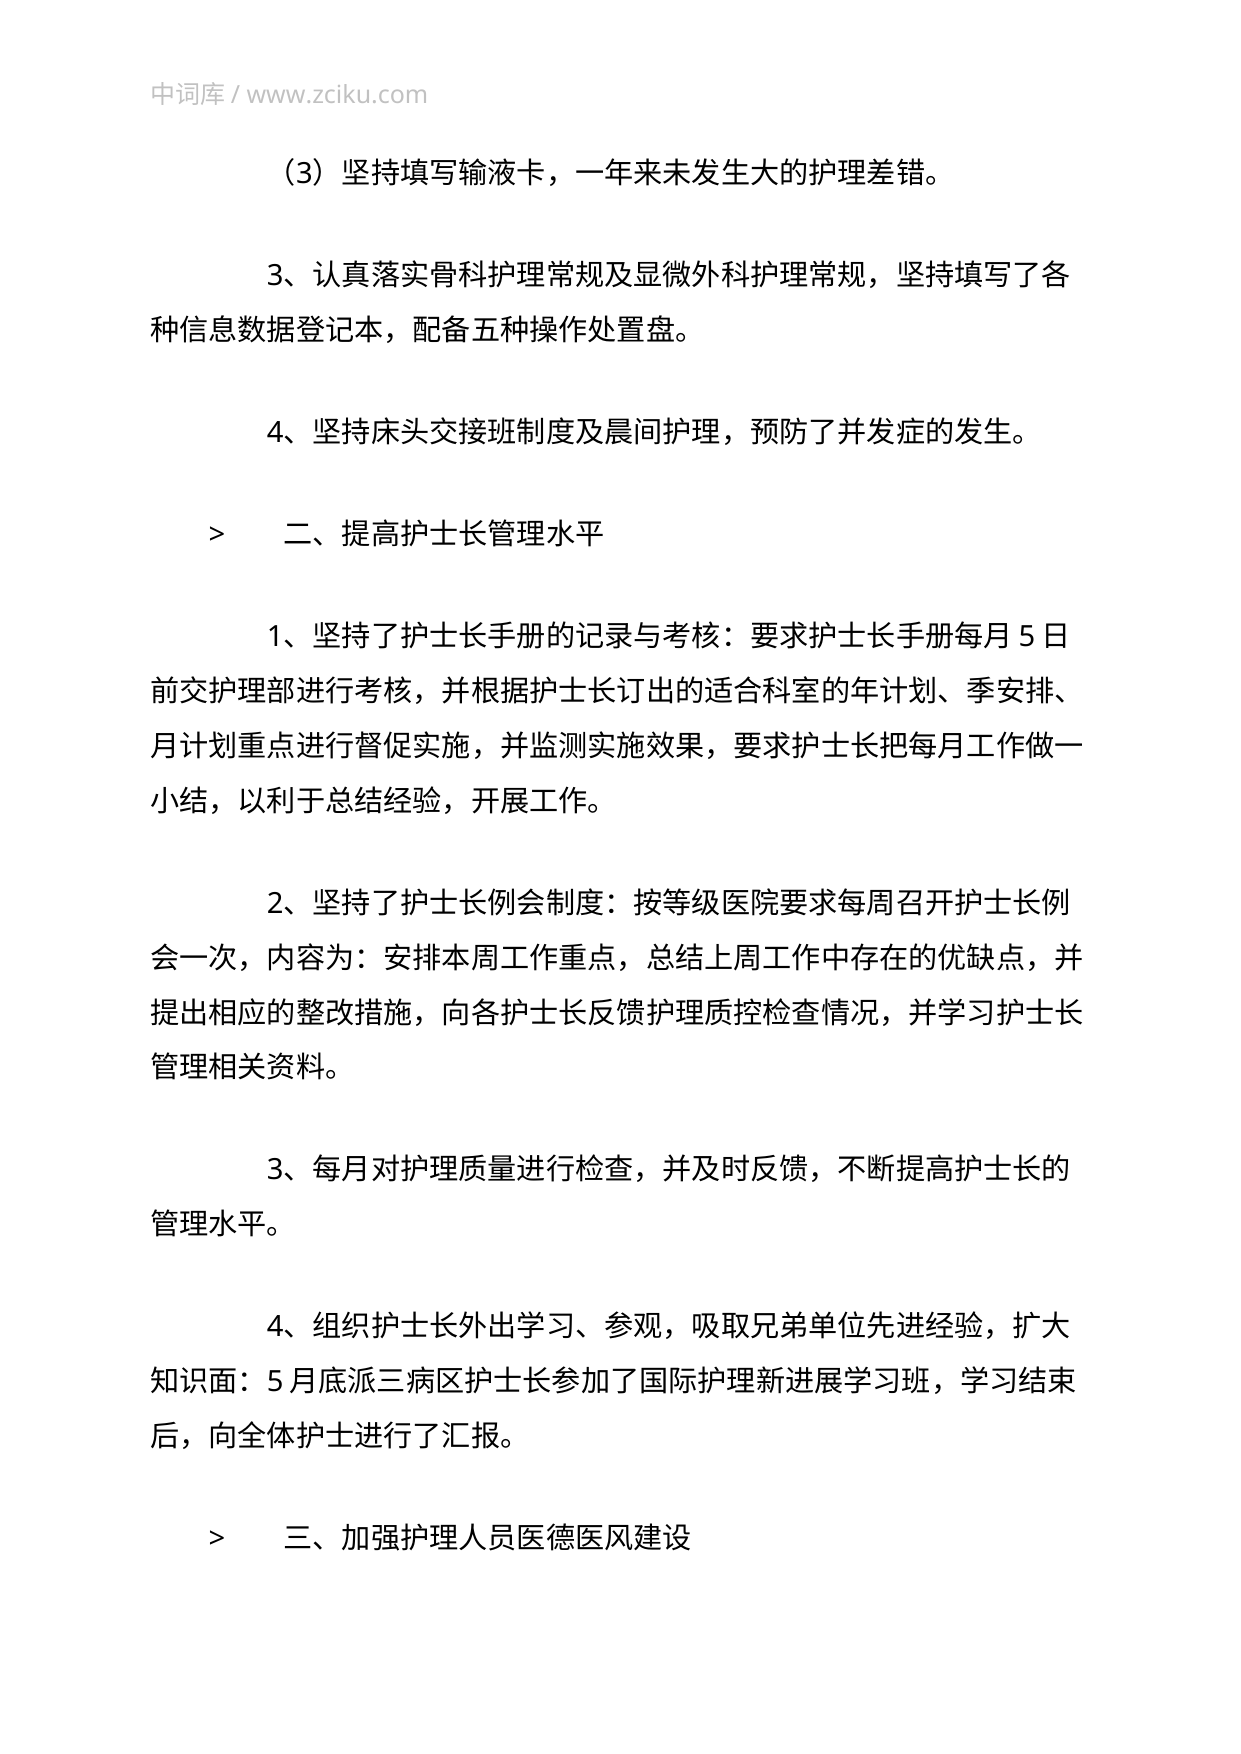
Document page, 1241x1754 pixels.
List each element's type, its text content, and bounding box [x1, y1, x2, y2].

text 4、组织护士长外出学习、参观，吸取兄弟单位先进经验，扩大知识面：5月底派三病区护士长参加了国际护理新进展学习班，学习结束后，向全体护士进行了汇报。 [150, 1303, 1090, 1455]
text 1、坚持了护士长手册的记录与考核：要求护士长手册每月5日前交护理部进行考核，并根据护士长订出的适合科室的年计划、季安排、月计划重点进行督促实施，并监测实施效果，要求护士长把每月工作做一小结，以利于总结经验，开展工作。 [150, 613, 1090, 820]
text > 二、提高护士长管理水平 [150, 511, 1090, 553]
text > 三、加强护理人员医德医风建设 [150, 1514, 1090, 1557]
text 2、坚持了护士长例会制度：按等级医院要求每周召开护士长例会一次，内容为：安排本周工作重点，总结上周工作中存在的优缺点，并提出相应的整改措施，向各护士长反馈护理质控检查情况，并学习护士长管理相关资料。 [150, 879, 1090, 1086]
text （3）坚持填写输液卡，一年来未发生大的护理差错。 [150, 150, 1090, 192]
text 3、认真落实骨科护理常规及显微外科护理常规，坚持填写了各种信息数据登记本，配备五种操作处置盘。 [150, 252, 1090, 349]
text 4、坚持床头交接班制度及晨间护理，预防了并发症的发生。 [150, 409, 1090, 451]
text 3、每月对护理质量进行检查，并及时反馈，不断提高护士长的管理水平。 [150, 1146, 1090, 1243]
